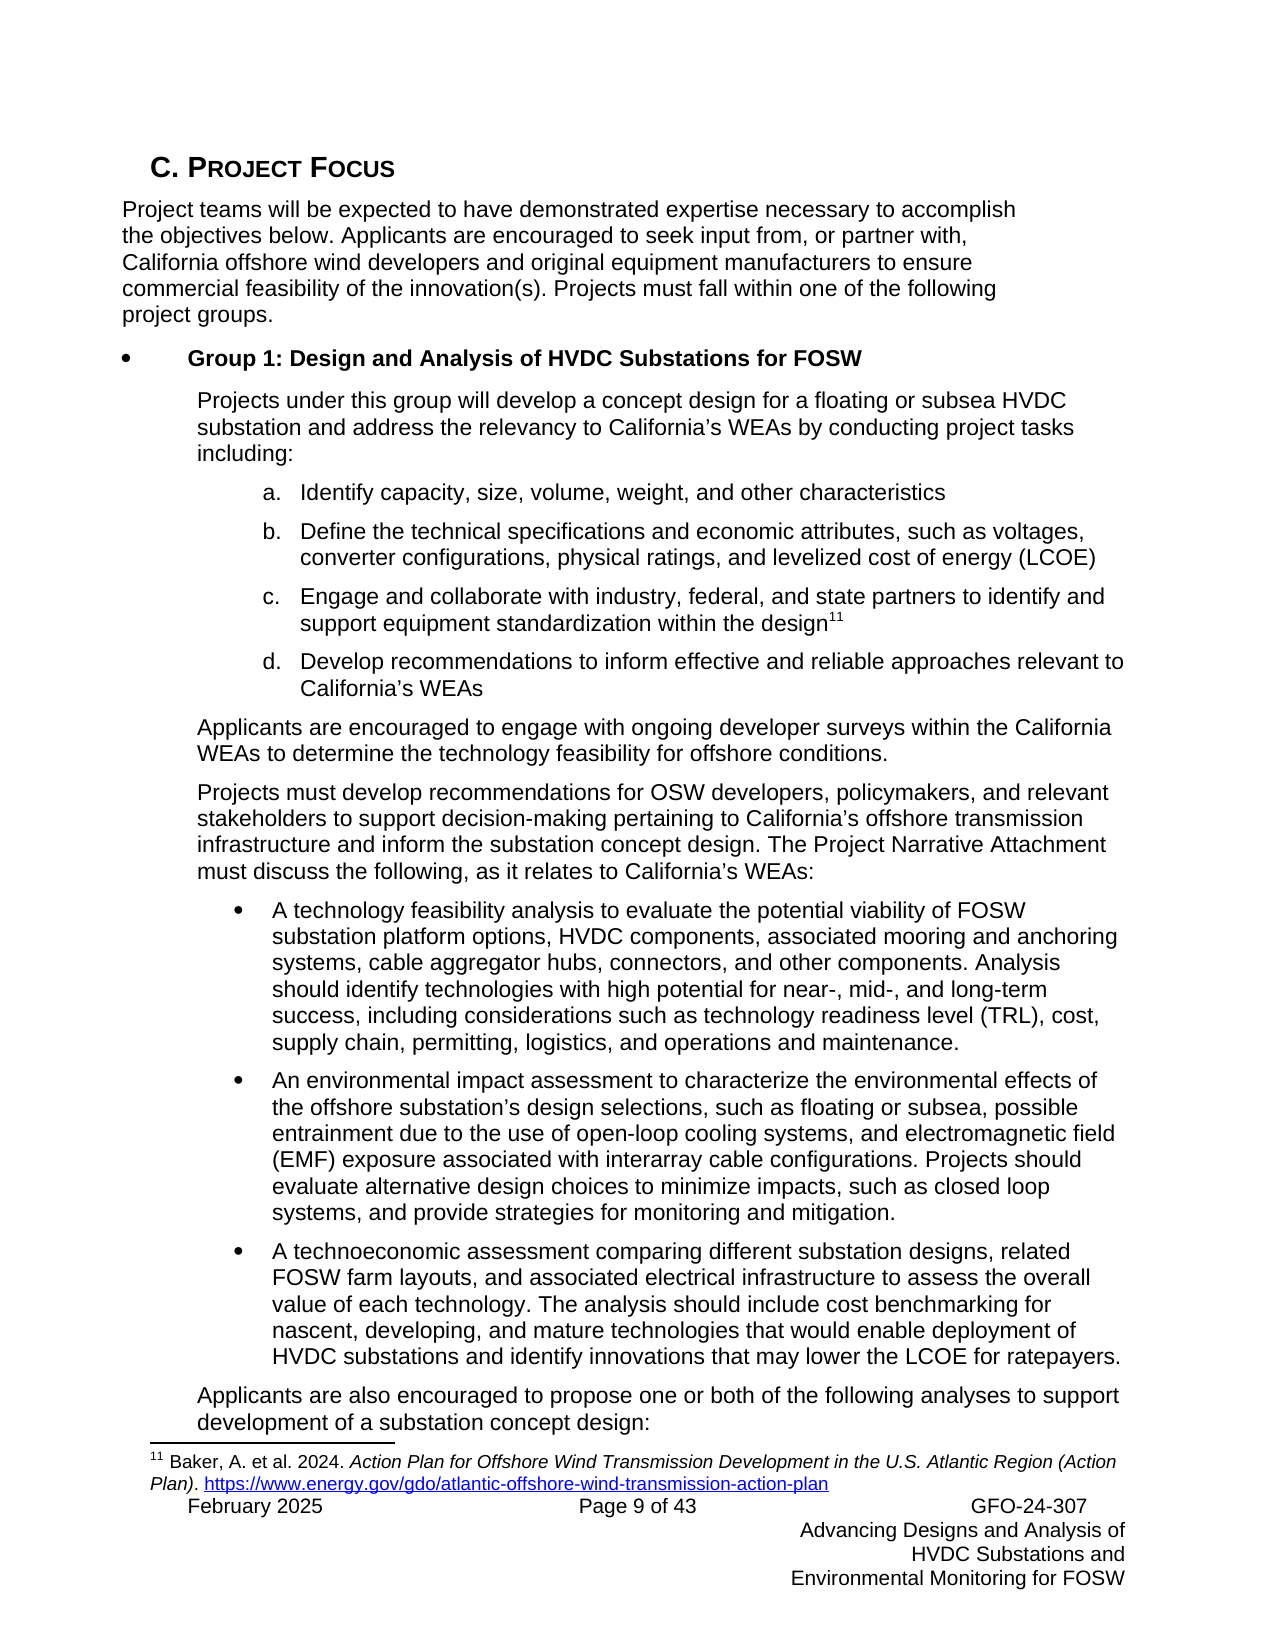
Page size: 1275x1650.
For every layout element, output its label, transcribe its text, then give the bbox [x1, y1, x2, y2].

list Identify capacity, size, volume, weight, and other characteristics [262, 479, 1125, 505]
list Develop recommendations to inform effective and reliable approaches relevant to California’s WEAs [262, 648, 1125, 701]
list Engage and collaborate with industry, federal, and state partners to identify and support equipment standardization within the design [262, 583, 1125, 636]
text Applicants are encouraged to engage with ongoing developer surveys within the California WEAs to determine the technology feasibility for offshore conditions. [197, 713, 1125, 766]
text Applicants are also encouraged to propose one or both of the following analyses to support development of a substation concept design: [197, 1382, 1125, 1435]
list An environmental impact assessment to characterize the environmental effects of the offshore substation’s design selections, such as floating or subsea, possible entrainment due to the use of open-loop cooling systems, and electromagnetic field (EMF) exposure associated with interarray cable configurations. Projects should evaluate alternative design choices to minimize impacts, such as closed loop systems, and provide strategies for monitoring and mitigation. [234, 1067, 1125, 1225]
list Group 1: Design and Analysis of HVDC Substations for FOSW [122, 344, 1050, 371]
text Projects under this group will develop a concept design for a floating or subsea HVDC substation and address the relevancy to California’s WEAs by conducting project tasks including: [197, 387, 1125, 467]
list A technoeconomic assessment comparing different substation designs, related FOSW farm layouts, and associated electrical infrastructure to assess the overall value of each technology. The analysis should include cost benchmarking for nascent, developing, and mature technologies that would enable deployment of HVDC substations and identify innovations that may lower the LCOE for ratepayers. [234, 1238, 1125, 1370]
list A technology feasibility analysis to evaluate the potential viability of FOSW substation platform options, HVDC components, associated mooring and anchoring systems, cable aggregator hubs, connectors, and other components. Analysis should identify technologies with high potential for near-, mid-, and long-term success, including considerations such as technology readiness level (TRL), cost, supply chain, permitting, logistics, and operations and maintenance. [234, 897, 1125, 1055]
text Project teams will be expected to have demonstrated expertise necessary to accomplish the objectives below. Applicants are encouraged to seek input from, or partner with, California offshore wind developers and original equipment manufacturers to ensure commercial feasibility of the innovation(s). Projects must fall within one of the following project groups. [122, 196, 1050, 328]
text Projects must develop recommendations for OSW developers, policymakers, and relevant stakeholders to support decision-making pertaining to California’s offshore transmission infrastructure and inform the substation concept design. The Project Narrative Attachment must discuss the following, as it relates to California’s WEAs: [197, 779, 1125, 884]
subtitle Project Focus [150, 150, 1125, 183]
list Define the technical specifications and economic attributes, such as voltages, converter configurations, physical ratings, and levelized cost of energy (LCOE) [262, 518, 1125, 571]
